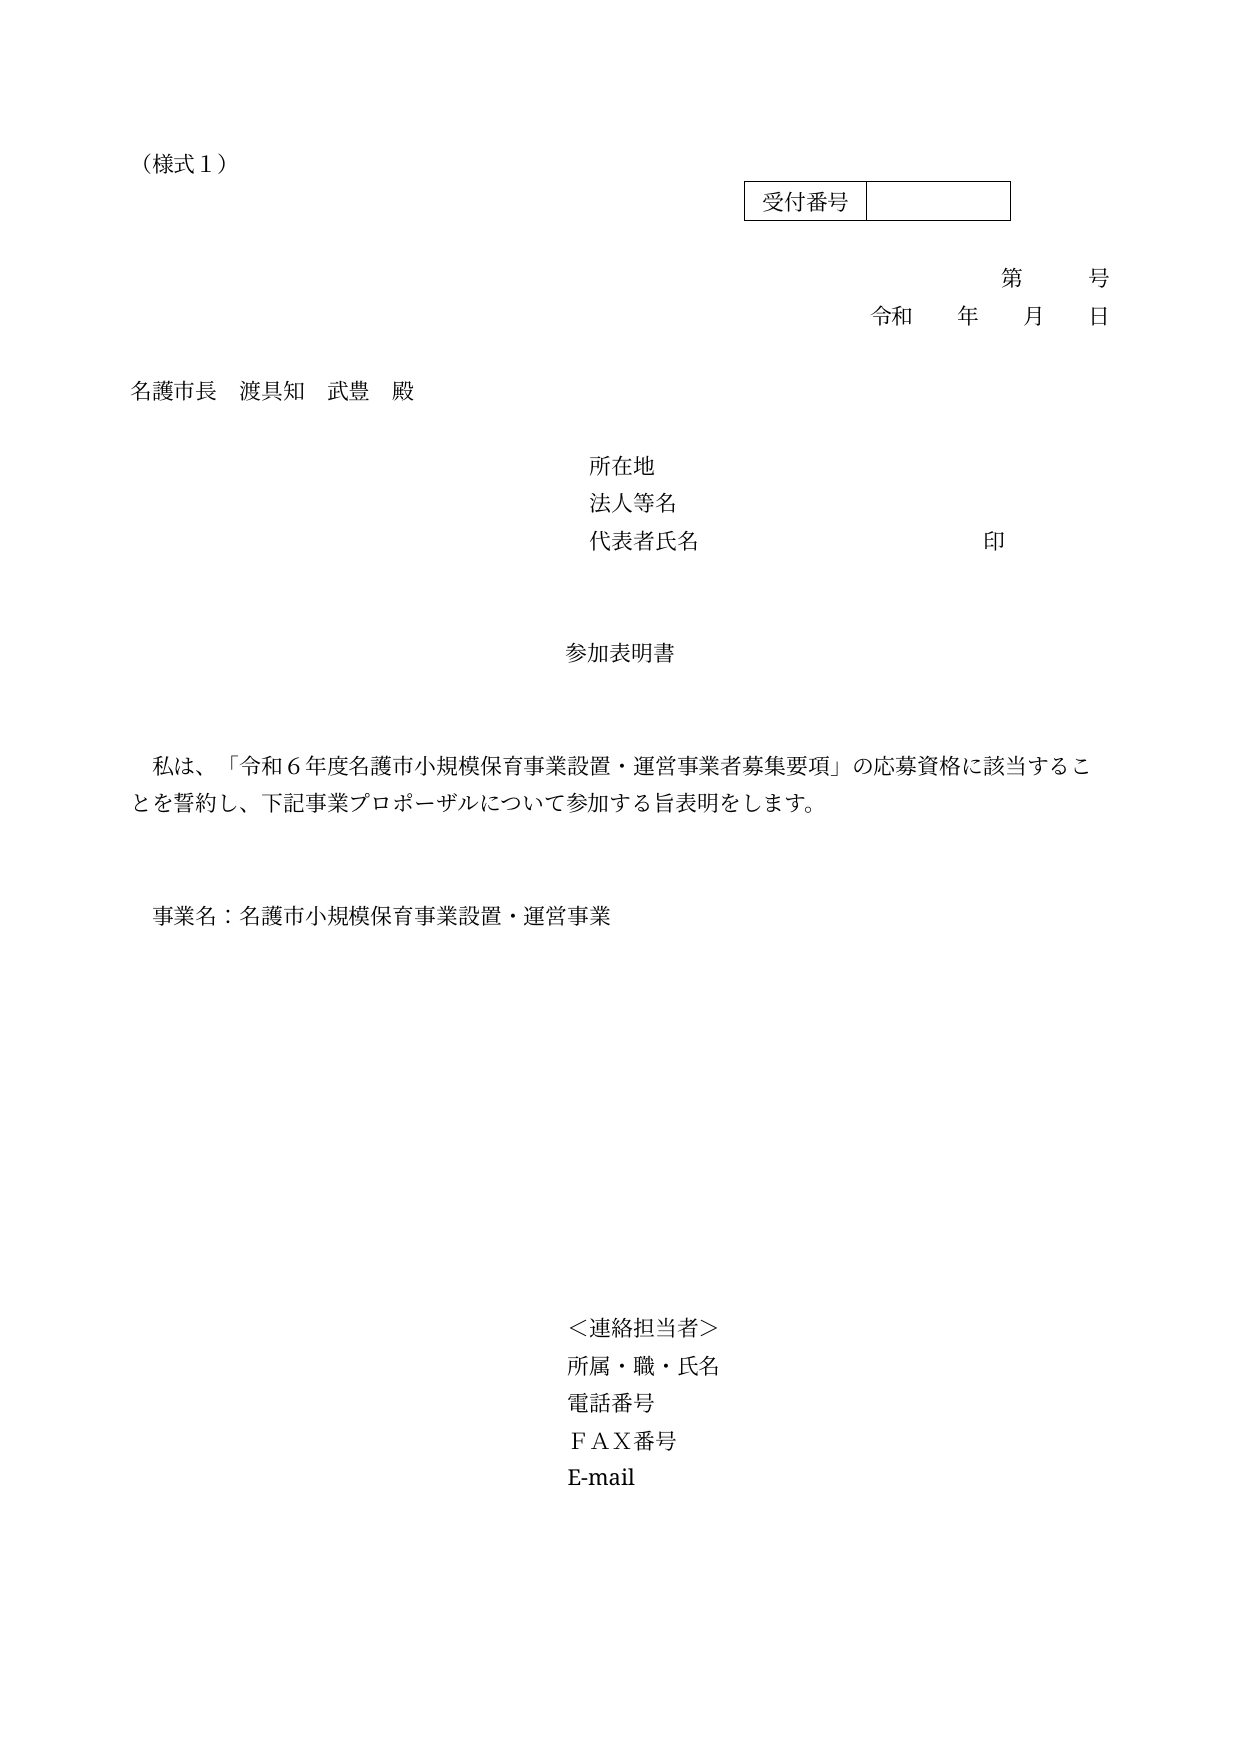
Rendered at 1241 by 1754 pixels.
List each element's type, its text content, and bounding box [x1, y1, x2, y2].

text ＦＡＸ番号 [130, 1421, 1110, 1458]
text 所属・職・氏名 [130, 1346, 1110, 1383]
text 令和 年 月 日 [130, 296, 1110, 333]
text （様式１） [130, 144, 1110, 181]
text 電話番号 [130, 1383, 1110, 1421]
text E-mail [130, 1458, 1110, 1496]
text 法人等名 [130, 483, 1110, 521]
table_header 受付番号 [745, 182, 866, 220]
text 名護市長 渡具知 武豊 殿 [130, 371, 1110, 408]
text 第 号 [130, 258, 1110, 296]
text 事業名：名護市小規模保育事業設置・運営事業 [130, 896, 1110, 933]
text 参加表明書 [130, 633, 1110, 671]
table_header [867, 182, 1010, 220]
text 所在地 [130, 446, 1110, 483]
text 私は、「令和６年度名護市小規模保育事業設置・運営事業者募集要項」の応募資格に該当することを誓約し、下記事業プロポーザルについて参加する旨表明をします。 [130, 746, 1110, 821]
text 代表者氏名 印 [130, 521, 1110, 558]
text ＜連絡担当者＞ [130, 1308, 1110, 1346]
